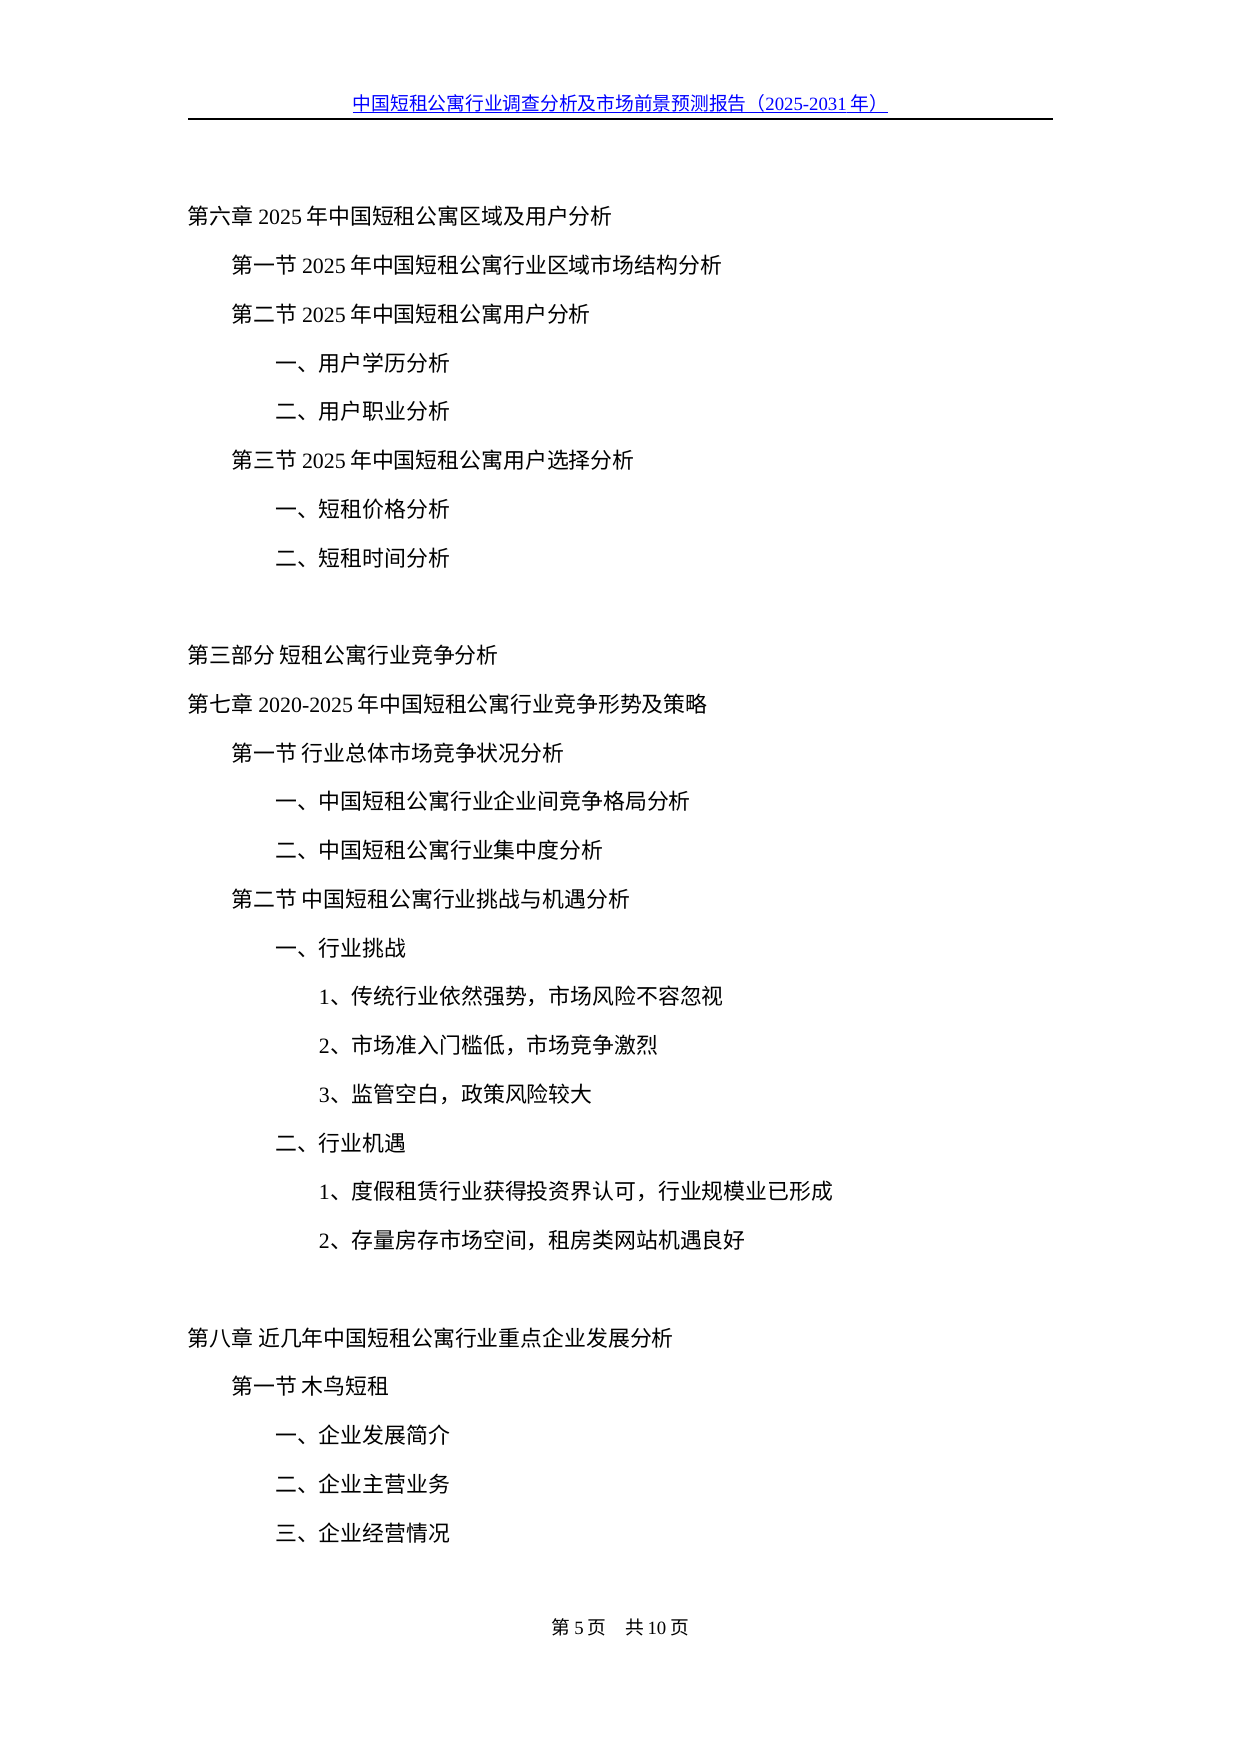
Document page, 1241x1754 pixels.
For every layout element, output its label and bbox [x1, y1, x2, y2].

text [187, 150, 1053, 1548]
